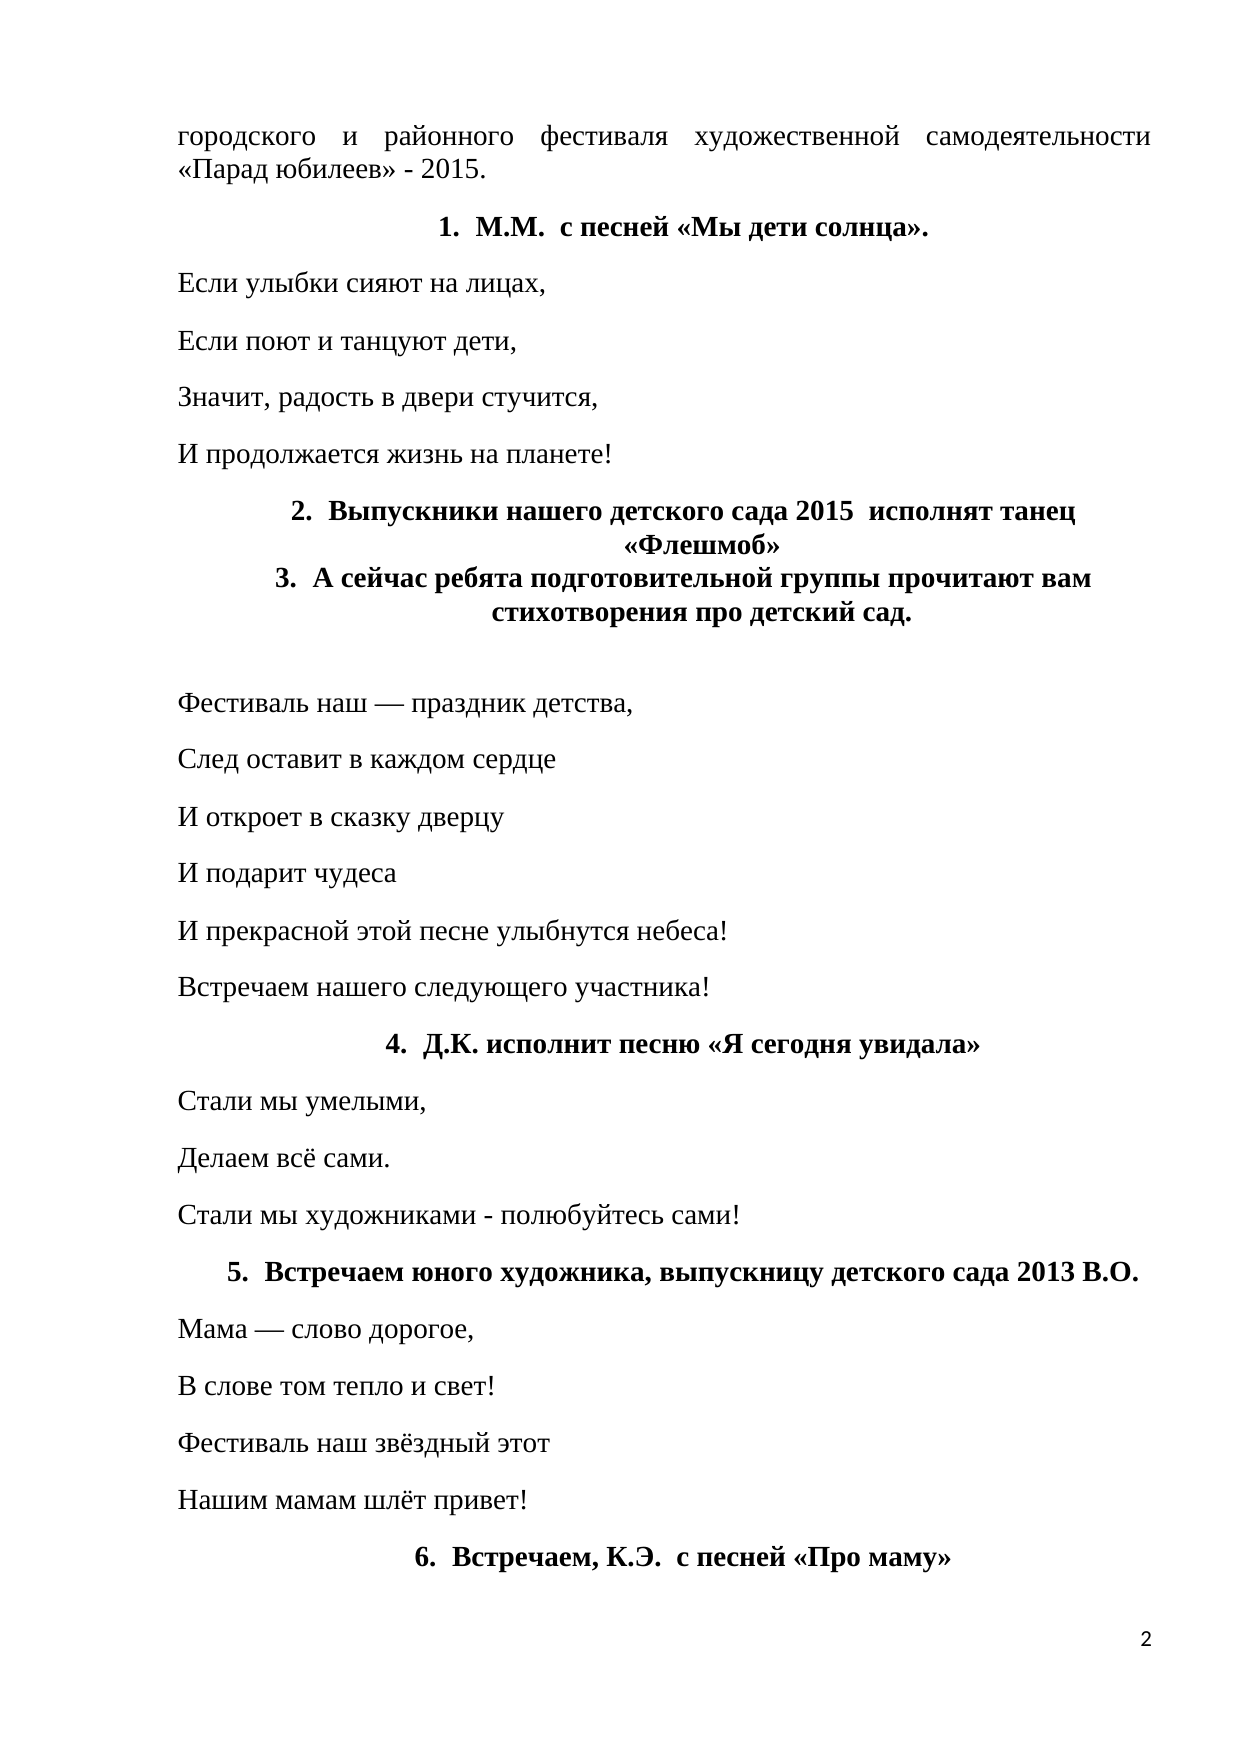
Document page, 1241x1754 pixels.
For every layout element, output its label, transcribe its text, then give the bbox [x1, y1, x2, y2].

list М.М. с песней «Мы дети солнца». [215, 209, 1152, 242]
list А сейчас ребята подготовительной группы прочитают вам стихотворения про детский сад. [215, 561, 1152, 628]
list Д.К. исполнит песню «Я сегодня увидала» [215, 1027, 1152, 1060]
list Выпускники нашего детского сада 2015 исполнят танец «Флешмоб» [215, 493, 1152, 561]
text В слове том тепло и свет! [177, 1368, 1152, 1402]
text Стали мы умелыми, [177, 1083, 1152, 1117]
text Делаем всё сами. [177, 1141, 1152, 1174]
text Если поют и танцуют дети, [177, 323, 1152, 356]
list Встречаем, К.Э. с песней «Про маму» [215, 1539, 1152, 1573]
text И откроет в сказку дверцу [177, 799, 1152, 832]
list Встречаем юного художника, выпускницу детского сада 2013 В.О. [215, 1254, 1152, 1288]
text След оставит в каждом сердце [177, 742, 1152, 775]
text Если улыбки сияют на лицах, [177, 266, 1152, 299]
text Фестиваль наш звёздный этот [177, 1425, 1152, 1459]
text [177, 118, 1152, 185]
text Значит, радость в двери стучится, [177, 379, 1152, 413]
text И продолжается жизнь на планете! [177, 437, 1152, 470]
text И подарит чудеса [177, 856, 1152, 889]
text Фестиваль наш — праздник детства, [177, 651, 1152, 718]
text И прекрасной этой песне улыбнутся небеса! [177, 913, 1152, 946]
text Стали мы художниками - полюбуйтесь сами! [177, 1197, 1152, 1231]
text Мама — слово дорогое, [177, 1311, 1152, 1345]
text Встречаем нашего следующего участника! [177, 969, 1152, 1003]
text Нашим мамам шлёт привет! [177, 1482, 1152, 1516]
